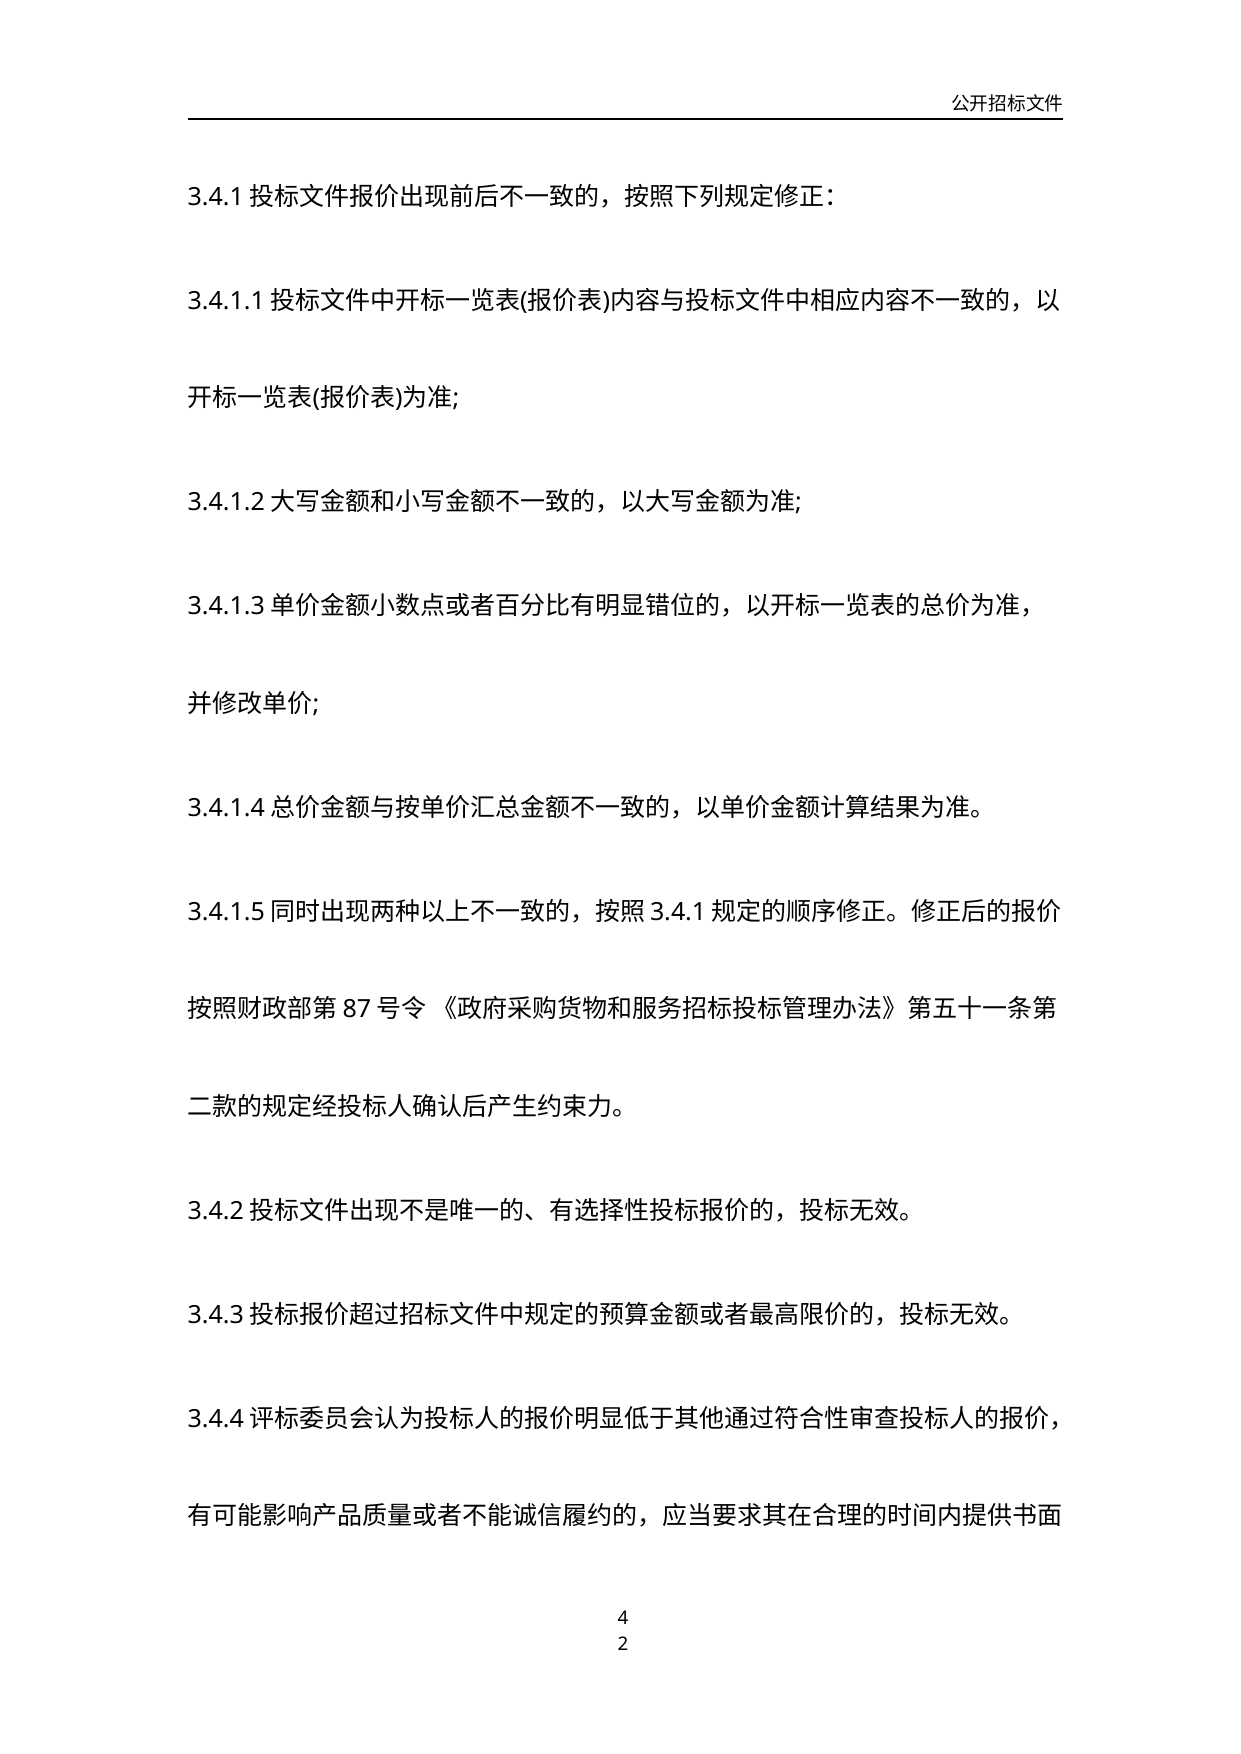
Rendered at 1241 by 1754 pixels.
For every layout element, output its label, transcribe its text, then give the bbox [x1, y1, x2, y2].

text 3.4.1.2大写金额和小写金额不一致的，以大写金额为准; [187, 467, 1063, 532]
text 3.4.1.4总价金额与按单价汇总金额不一致的，以单价金额计算结果为准。 [187, 773, 1063, 838]
text 3.4.1.3单价金额小数点或者百分比有明显错位的，以开标一览表的总价为准，并修改单价; [187, 571, 1063, 734]
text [187, 1384, 1063, 1546]
text 3.4.1.5同时出现两种以上不一致的，按照3.4.1规定的顺序修正。修正后的报价按照财政部第87号令 《政府采购货物和服务招标投标管理办法》第五十一条第二款的规定经投标人确认后产生约束力。 [187, 877, 1063, 1137]
text 3.4.1.1投标文件中开标一览表(报价表)内容与投标文件中相应内容不一致的，以开标一览表(报价表)为准; [187, 266, 1063, 428]
text 3.4.1投标文件报价出现前后不一致的，按照下列规定修正： [187, 162, 1063, 227]
text 3.4.2投标文件出现不是唯一的、有选择性投标报价的，投标无效。 [187, 1176, 1063, 1241]
text 3.4.3投标报价超过招标文件中规定的预算金额或者最高限价的，投标无效。 [187, 1280, 1063, 1345]
